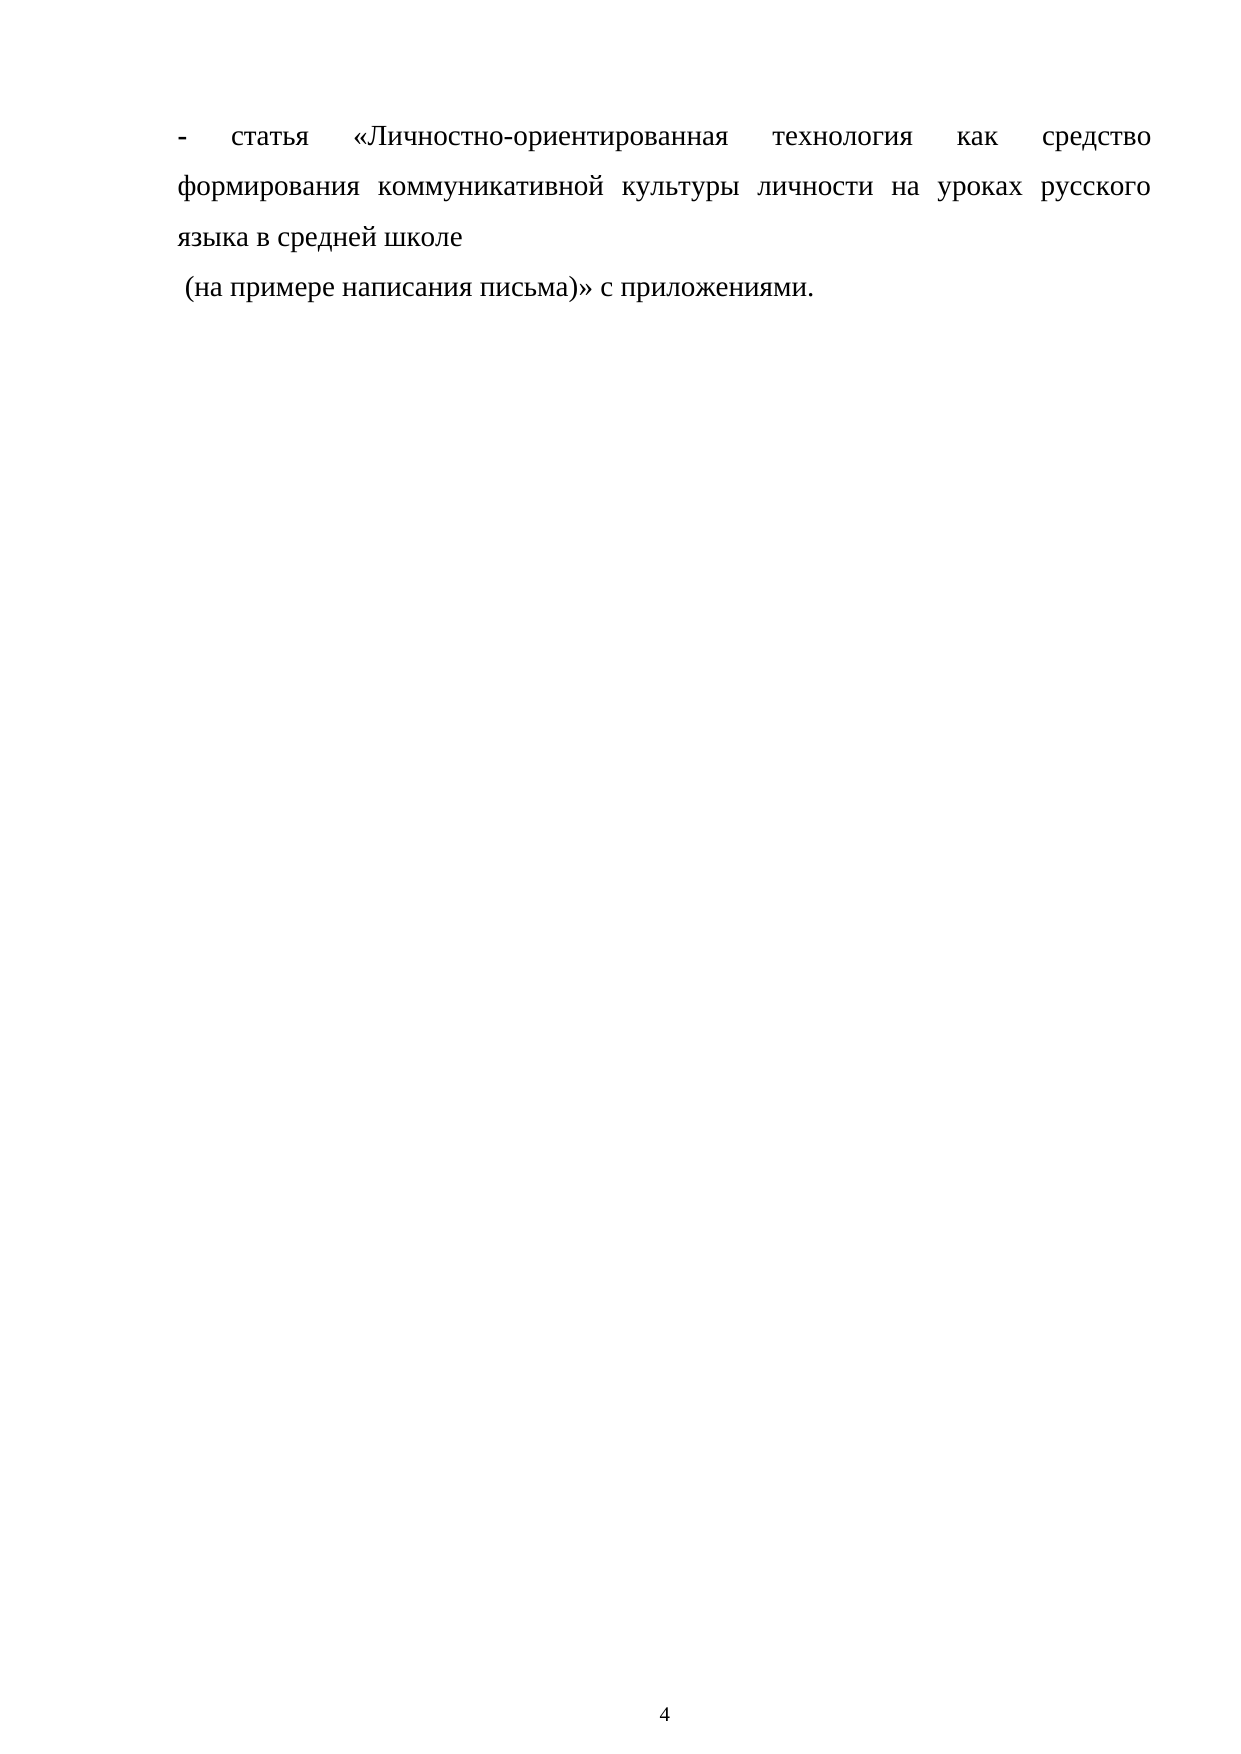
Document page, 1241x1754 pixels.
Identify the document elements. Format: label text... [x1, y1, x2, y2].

text (на примере написания письма)» с приложениями. [177, 269, 1152, 303]
text - статья «Личностно-ориентированная технология как средство формирования коммуникативной культуры личности на уроках русского языка в средней школе [177, 118, 1152, 252]
